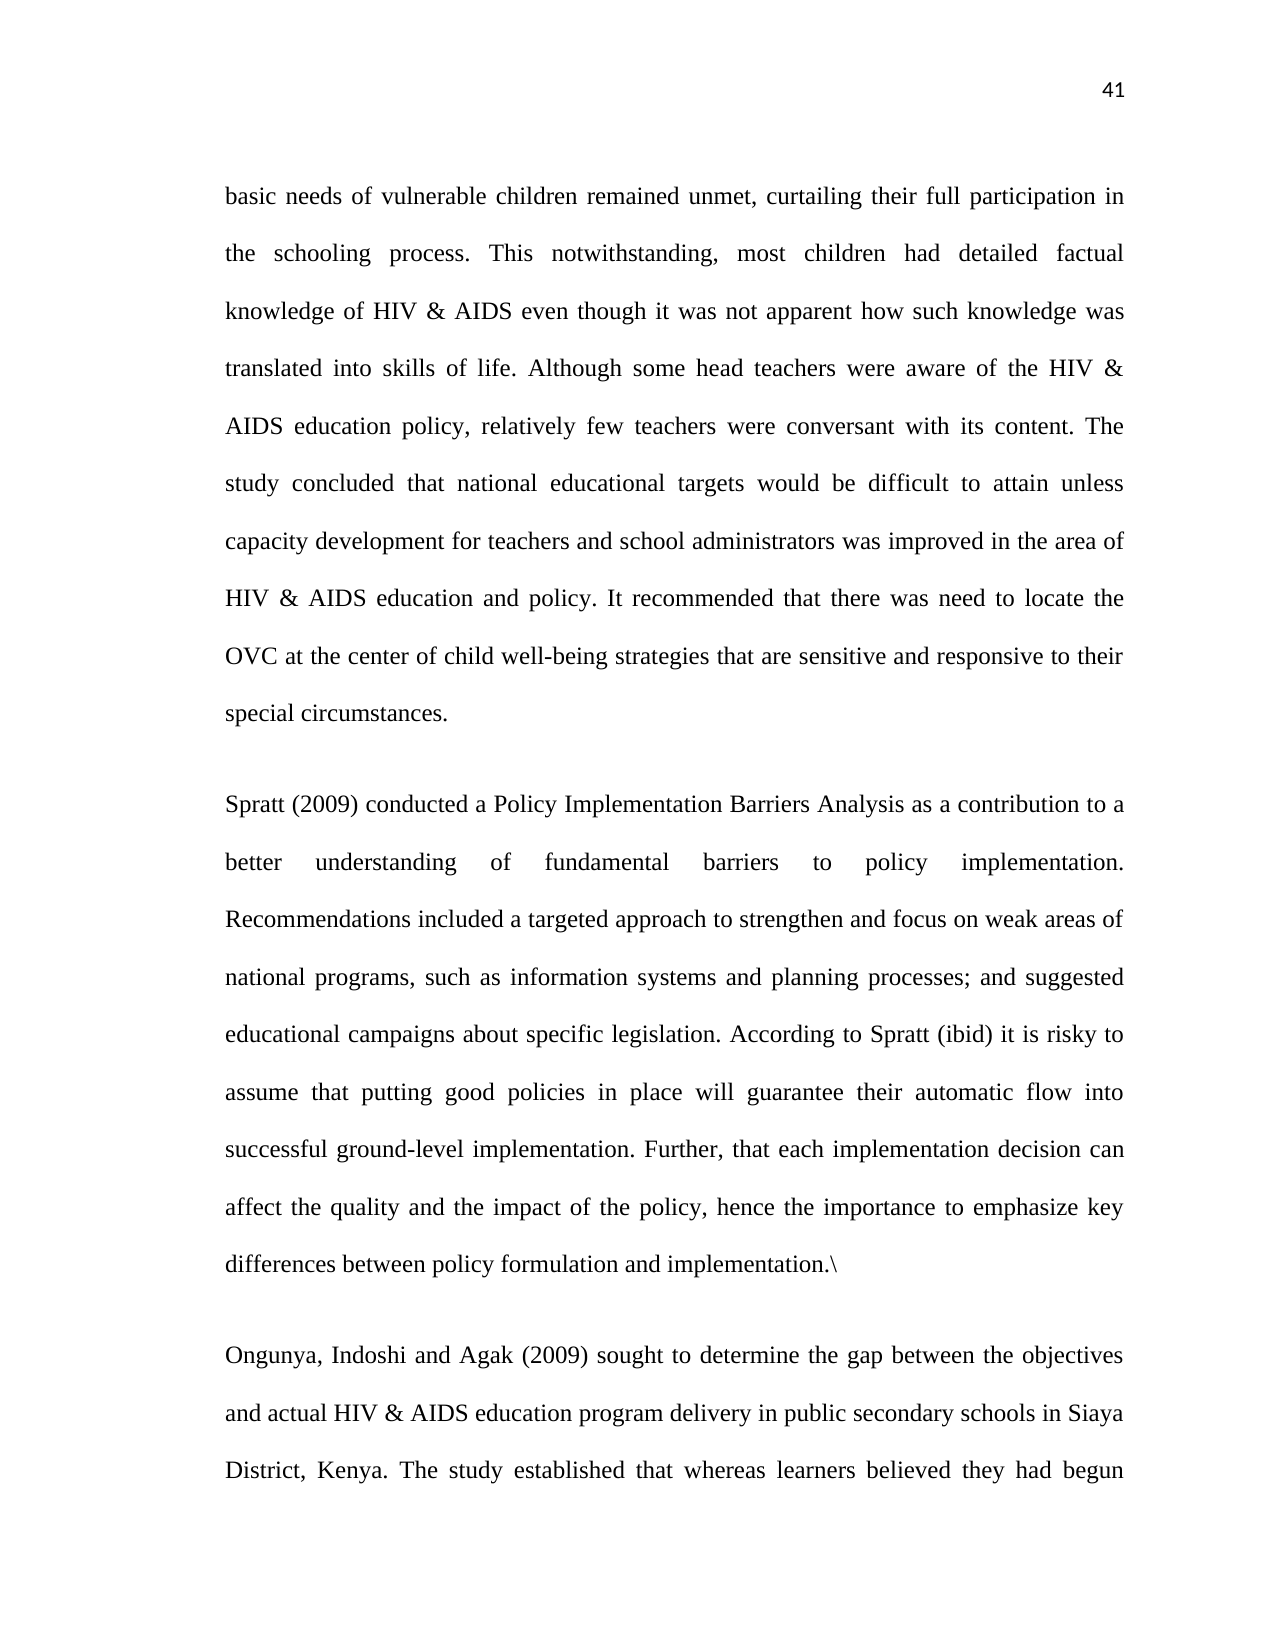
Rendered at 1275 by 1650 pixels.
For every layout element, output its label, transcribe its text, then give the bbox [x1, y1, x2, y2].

text Spratt (2009) conducted a Policy Implementation Barriers Analysis as a contribution to a better understanding of fundamental barriers to policy implementation. Recommendations included a targeted approach to strengthen and focus on weak areas of national programs, such as information systems and planning processes; and suggested educational campaigns about specific legislation. According to Spratt (ibid) it is risky to assume that putting good policies in place will guarantee their automatic flow into successful ground-level implementation. Further, that each implementation decision can affect the quality and the impact of the policy, hence the importance to emphasize key differences between policy formulation and implementation.\ [225, 789, 1125, 1278]
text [225, 181, 1125, 727]
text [225, 1340, 1125, 1484]
